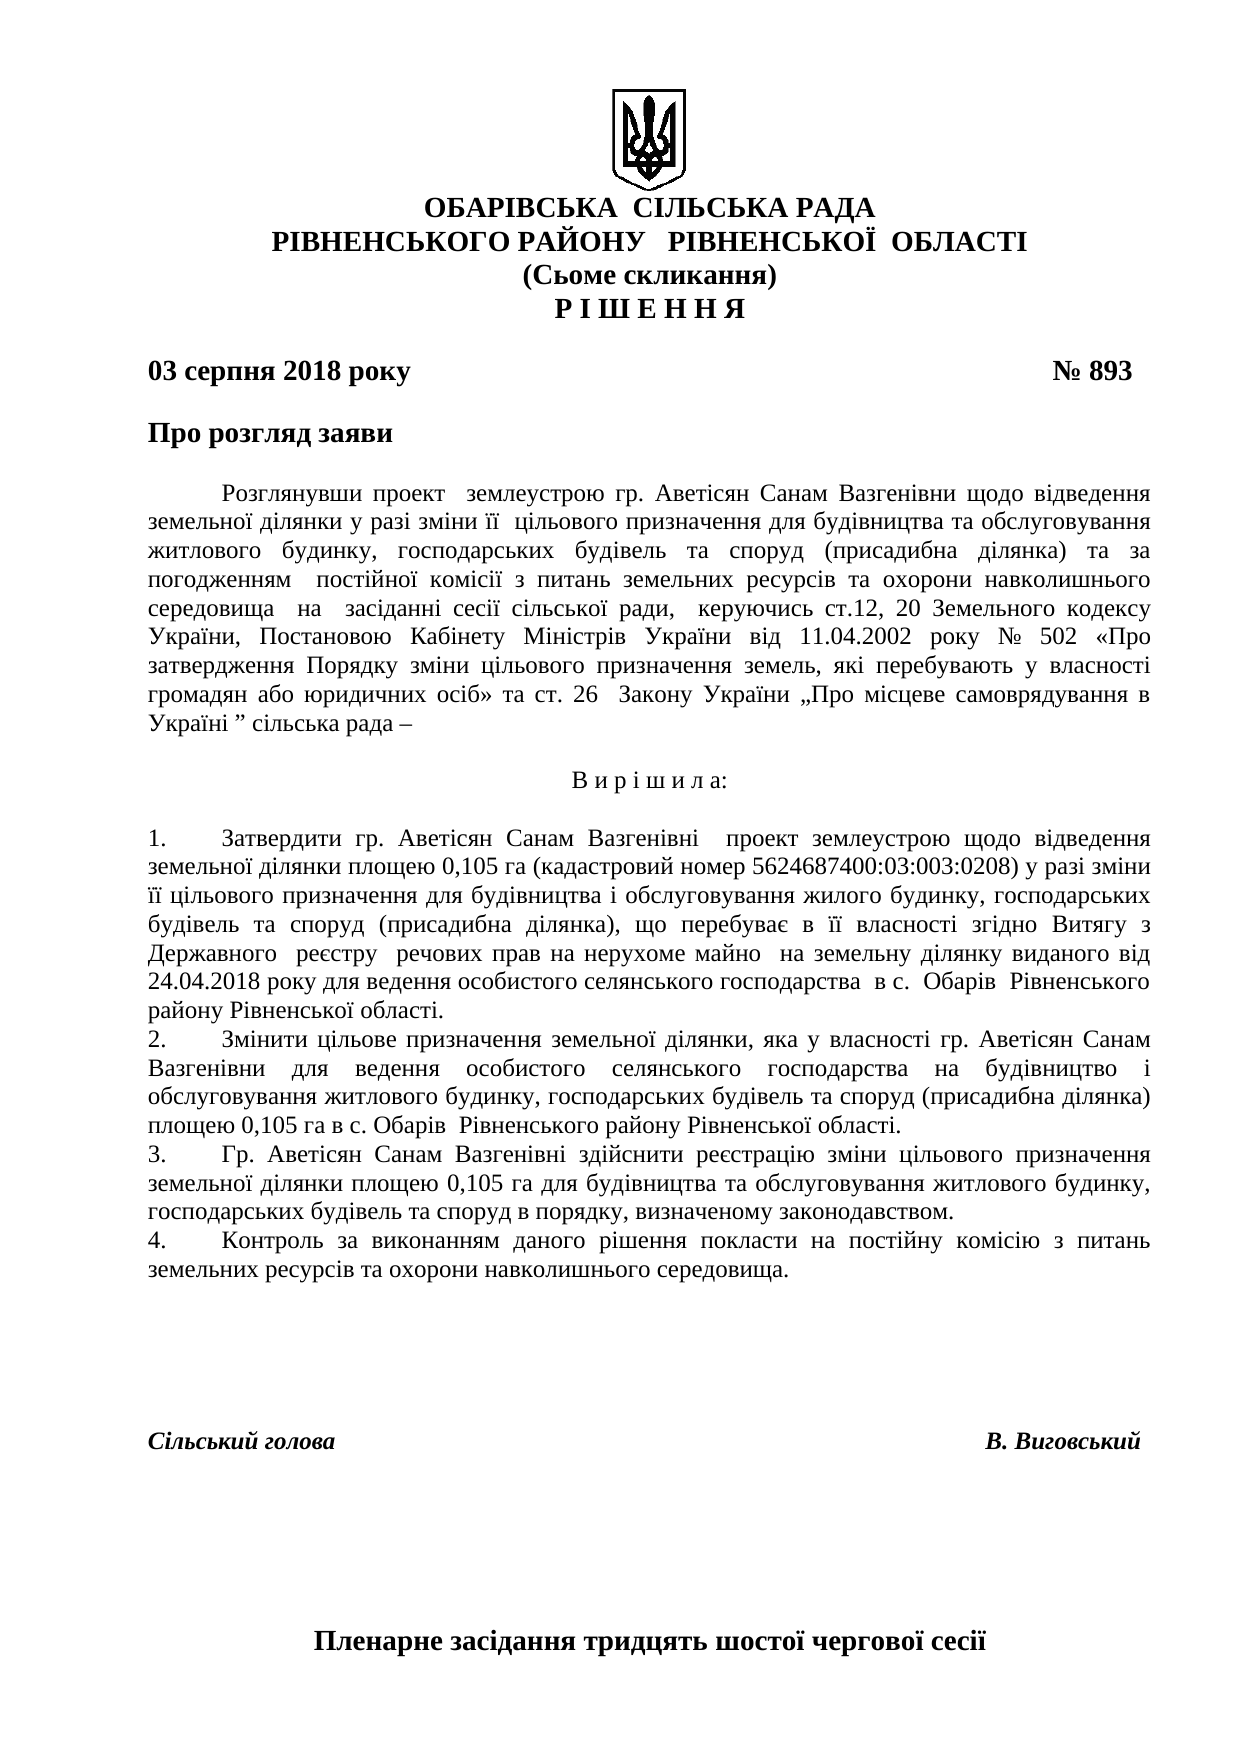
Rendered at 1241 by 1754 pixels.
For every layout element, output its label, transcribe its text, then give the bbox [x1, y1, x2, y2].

text Про розгляд заяви [148, 415, 1152, 449]
list Затвердити гр. Аветісян Санам Вазгенівні проект землеустрою щодо відведення земельної ділянки площею 0,105 га (кадастровий номер 5624687400:03:003:0208) у разі зміни її цільового призначення для будівництва і обслуговування жилого будинку, господарських будівель та споруд (присадибна ділянка), що перебуває в її власності згідно Витягу з Державного реєстру речових прав на нерухоме майно на земельну ділянку виданого від 24.04.2018 року для ведення особистого селянського господарства в с. Обарів Рівненського району Рівненської області. [148, 823, 1152, 1024]
list В и р і ш и л а: [148, 765, 1152, 794]
text (Сьоме скликання) [148, 257, 1152, 291]
text Р І Ш Е Н Н Я [148, 291, 1152, 324]
picture [612, 88, 688, 191]
list Гр. Аветісян Санам Вазгенівні здійснити реєстрацію зміни цільового призначення земельної ділянки площею 0,105 га для будівництва та обслуговування житлового будинку, господарських будівель та споруд в порядку, визначеному законодавством. [148, 1139, 1152, 1225]
text Розглянувши проект землеустрою гр. Аветісян Санам Вазгенівни щодо відведення земельної ділянки у разі зміни її цільового призначення для будівництва та обслуговування житлового будинку, господарських будівель та споруд (присадибна ділянка) та за погодженням постійної комісії з питань земельних ресурсів та охорони навколишнього середовища на засіданні сесії сільської ради, керуючись ст.12, 20 Земельного кодексу України, Постановою Кабінету Міністрів України від 11.04.2002 року № 502 «Про затвердження Порядку зміни цільового призначення земель, які перебувають у власності громадян або юридичних осіб» та ст. 26 Закону України „Про місцеве самоврядування в Україні ” сільська рада – [148, 478, 1152, 736]
text ОБАРІВСЬКА СІЛЬСЬКА РАДА [148, 190, 1152, 224]
text РІВНЕНСЬКОГО РАЙОНУ РІВНЕНСЬКОЇ ОБЛАСТІ [148, 224, 1152, 257]
text Сільський голова В. Виговський [148, 1426, 1152, 1455]
list Змінити цільове призначення земельної ділянки, яка у власності гр. Аветісян Санам Вазгенівни для ведення особистого селянського господарства на будівництво і обслуговування житлового будинку, господарських будівель та споруд (присадибна ділянка) площею 0,105 га в с. Обарів Рівненського району Рівненської області. [148, 1024, 1152, 1139]
text Пленарне засідання тридцять шостої чергової сесії [148, 1623, 1152, 1656]
text 03 серпня 2018 року № 893 [148, 353, 1152, 387]
list Контроль за виконанням даного рішення покласти на постійну комісію з питань земельних ресурсів та охорони навколишнього середовища. [148, 1225, 1152, 1283]
